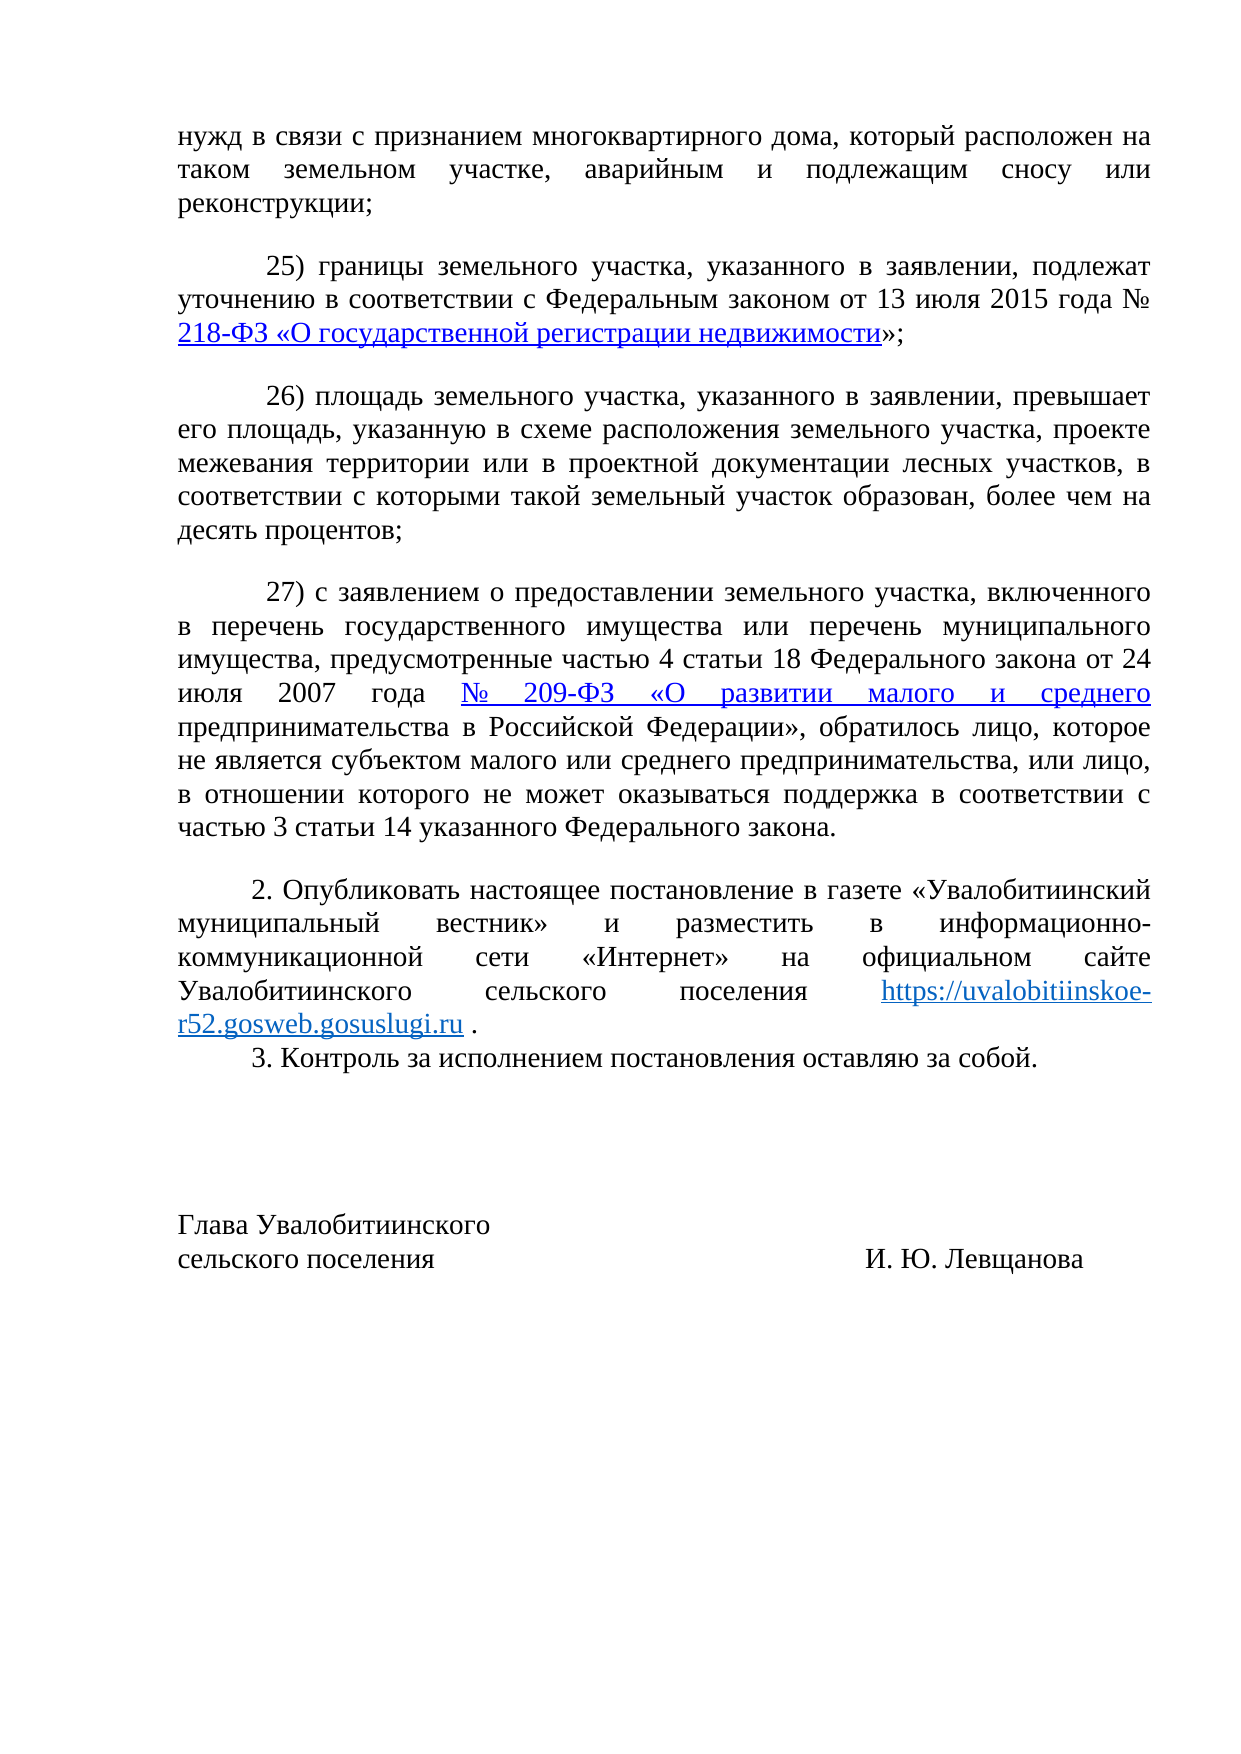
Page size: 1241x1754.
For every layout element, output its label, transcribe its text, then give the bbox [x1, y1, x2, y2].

text сельского поселения И. Ю. Левщанова [177, 1241, 1152, 1274]
text 27) с заявлением о предоставлении земельного участка, включенного в перечень государственного имущества или перечень муниципального имущества, предусмотренные частью 4 статьи 18 Федерального закона от 24 июля 2007 года № 209-ФЗ «О развитии малого и среднего предпринимательства в Российской Федерации», обратилось лицо, которое не является субъектом малого или среднего предпринимательства, или лицо, в отношении которого не может оказываться поддержка в соответствии с частью 3 статьи 14 указанного Федерального закона. [177, 574, 1152, 843]
text 25) границы земельного участка, указанного в заявлении, подлежат уточнению в соответствии с Федеральным законом от 13 июля 2015 года № 218-ФЗ «О государственной регистрации недвижимости»; [177, 248, 1152, 348]
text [177, 118, 1152, 219]
text 3. Контроль за исполнением постановления оставляю за собой. [177, 1040, 1152, 1073]
text 26) площадь земельного участка, указанного в заявлении, превышает его площадь, указанную в схеме расположения земельного участка, проекте межевания территории или в проектной документации лесных участков, в соответствии с которыми такой земельный участок образован, более чем на десять процентов; [177, 378, 1152, 545]
text 2. Опубликовать настоящее постановление в газете «Увалобитиинский муниципальный вестник» и разместить в информационно-коммуникационной сети «Интернет» на официальном сайте Увалобитиинского сельского поселения https://uvalobitiinskoe-r52.gosweb.gosuslugi.ru . [177, 872, 1152, 1040]
text Глава Увалобитиинского [177, 1207, 1152, 1241]
